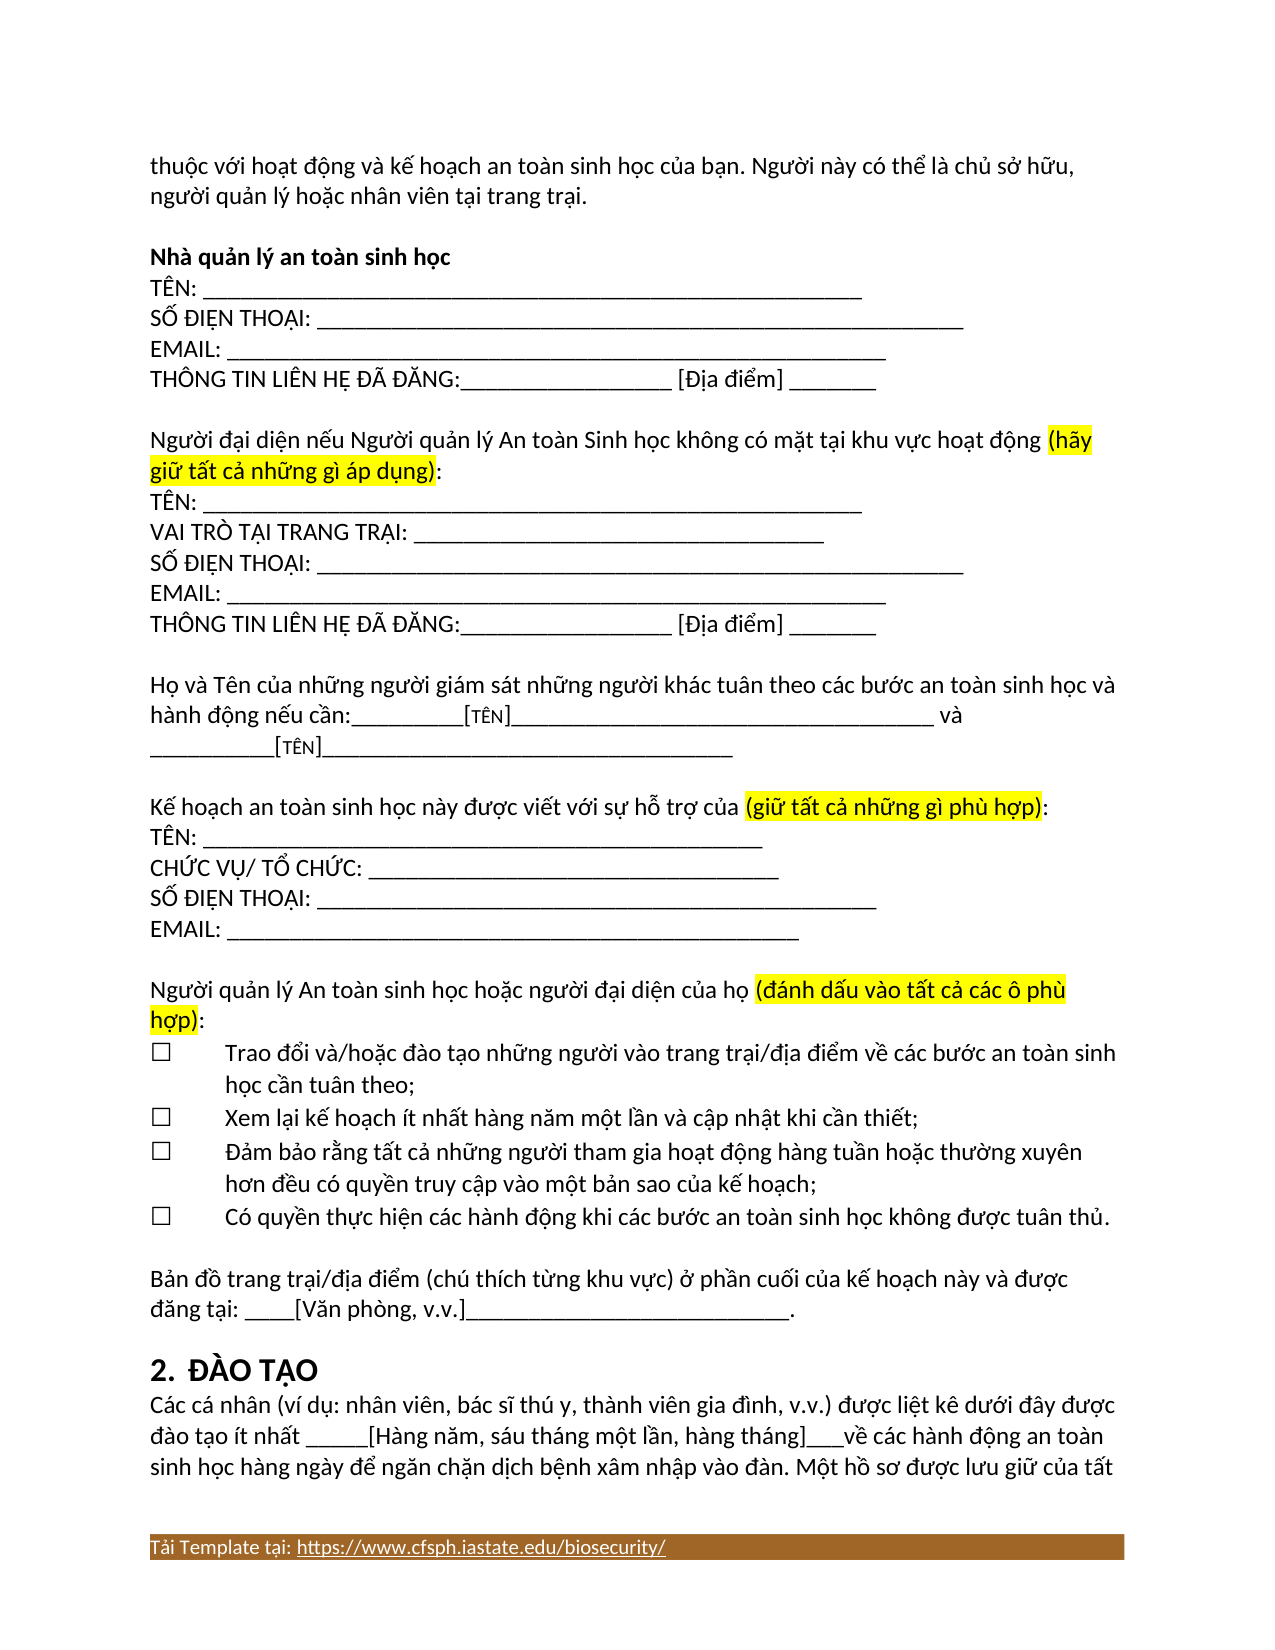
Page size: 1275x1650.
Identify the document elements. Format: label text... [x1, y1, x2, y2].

text Đảm bảo rằng tất cả những người tham gia hoạt động hàng tuần hoặc thường xuyên hơn đều có quyền truy cập vào một bản sao của kế hoạch; [150, 1134, 1125, 1198]
text Bản đồ trang trại/địa điểm (chú thích từng khu vực) ở phần cuối của kế hoạch này và được đăng tại: ____[Văn phòng, v.v.]__________________________. [150, 1263, 1125, 1324]
text SỐ ĐIỆN THOẠI: ____________________________________________________ [150, 303, 1125, 333]
text VAI TRÒ TẠI TRANG TRẠI: _________________________________ [150, 516, 1125, 547]
text Nhà quản lý an toàn sinh học [150, 242, 1125, 272]
text TÊN: _____________________________________________________ [150, 486, 1125, 516]
picture [150, 1534, 1125, 1560]
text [150, 150, 1125, 211]
text Người quản lý An toàn sinh học hoặc người đại diện của họ (đánh dấu vào tất cả các ô phù hợp): [150, 974, 1125, 1035]
text TÊN: _____________________________________________ [150, 821, 1125, 852]
text CHỨC VỤ/ TỔ CHỨC: _________________________________ [150, 852, 1125, 882]
text EMAIL: ______________________________________________ [150, 913, 1125, 943]
subtitle ĐÀO TẠO [150, 1349, 1125, 1390]
text Người đại diện nếu Người quản lý An toàn Sinh học không có mặt tại khu vực hoạt động (hãy giữ tất cả những gì áp dụng): [150, 425, 1125, 486]
text Kế hoạch an toàn sinh học này được viết với sự hỗ trợ của (giữ tất cả những gì phù hợp): [150, 760, 1125, 821]
text Trao đổi và/hoặc đào tạo những người vào trang trại/địa điểm về các bước an toàn sinh học cần tuân theo; [150, 1035, 1125, 1100]
text Họ và Tên của những người giám sát những người khác tuân theo các bước an toàn sinh học và hành động nếu cần:_________[tên]__________________________________ và __________[tên]_________________________________ [150, 669, 1125, 760]
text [150, 1390, 1125, 1481]
text SỐ ĐIỆN THOẠI: _____________________________________________ [150, 882, 1125, 913]
text THÔNG TIN LIÊN HỆ ĐÃ ĐĂNG:_________________ [Địa điểm] _______ [150, 608, 1125, 638]
text SỐ ĐIỆN THOẠI: ____________________________________________________ [150, 547, 1125, 577]
text EMAIL: _____________________________________________________ [150, 333, 1125, 364]
text Có quyền thực hiện các hành động khi các bước an toàn sinh học không được tuân thủ. [150, 1198, 1125, 1232]
text EMAIL: _____________________________________________________ [150, 577, 1125, 608]
text Xem lại kế hoạch ít nhất hàng năm một lần và cập nhật khi cần thiết; [150, 1100, 1125, 1134]
text TÊN: _____________________________________________________ [150, 272, 1125, 303]
text THÔNG TIN LIÊN HỆ ĐÃ ĐĂNG:_________________ [Địa điểm] _______ [150, 364, 1125, 394]
